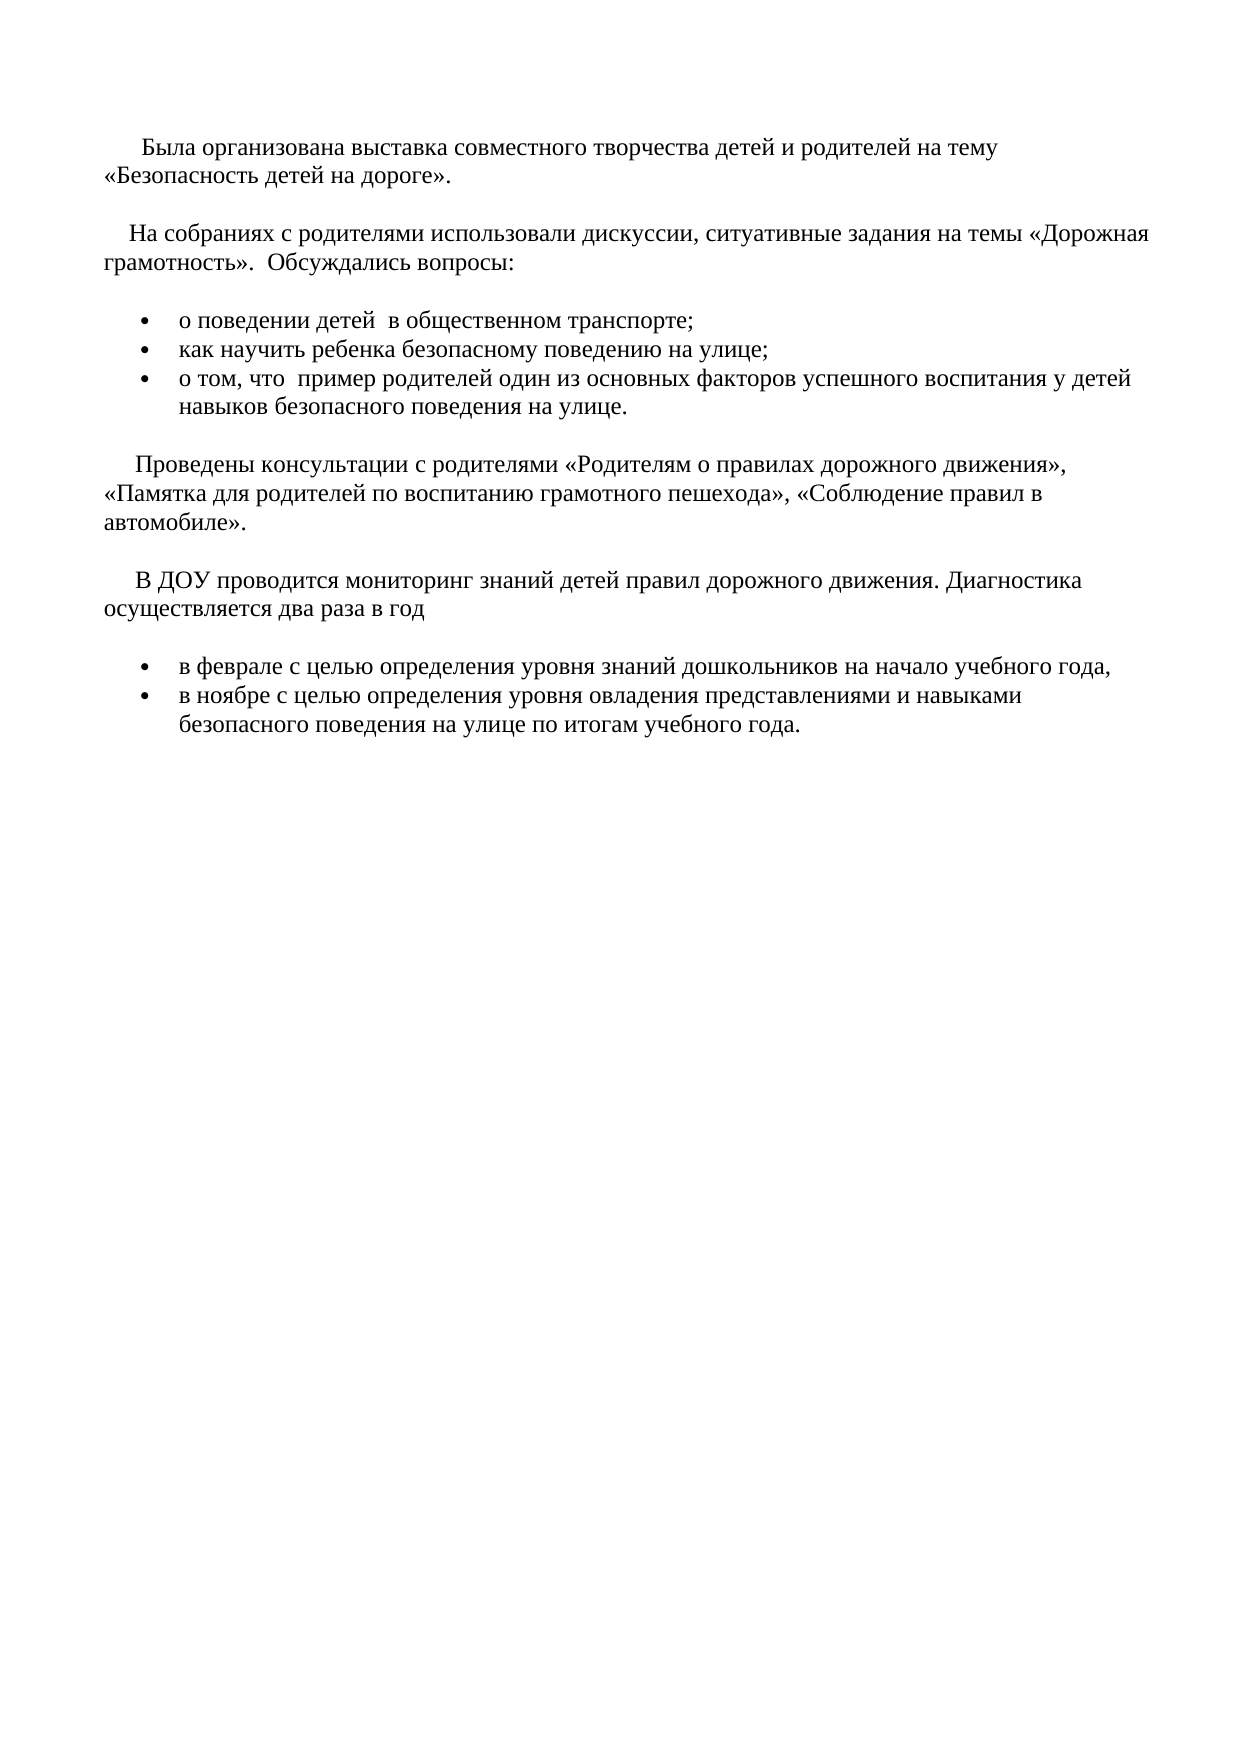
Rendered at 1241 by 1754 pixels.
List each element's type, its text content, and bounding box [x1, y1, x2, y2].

list в феврале с целью определения уровня знаний дошкольников на начало учебного года, [141, 651, 1152, 680]
text Была организована выставка совместного творчества детей и родителей на тему «Безопасность детей на дороге». [103, 132, 1152, 189]
list о том, что пример родителей один из основных факторов успешного воспитания у детей навыков безопасного поведения на улице. [141, 363, 1152, 420]
text В ДОУ проводится мониторинг знаний детей правил дорожного движения. Диагностика осуществляется два раза в год [103, 565, 1152, 622]
list в ноябре с целью определения уровня овладения представлениями и навыками безопасного поведения на улице по итогам учебного года. [141, 680, 1152, 738]
list как научить ребенка безопасному поведению на улице; [141, 334, 1152, 363]
text Проведены консультации с родителями «Родителям о правилах дорожного движения», «Памятка для родителей по воспитанию грамотного пешехода», «Соблюдение правил в автомобиле». [103, 449, 1152, 536]
text На собраниях с родителями использовали дискуссии, ситуативные задания на темы «Дорожная грамотность». Обсуждались вопросы: [103, 218, 1152, 276]
list о поведении детей в общественном транспорте; [141, 305, 1152, 334]
